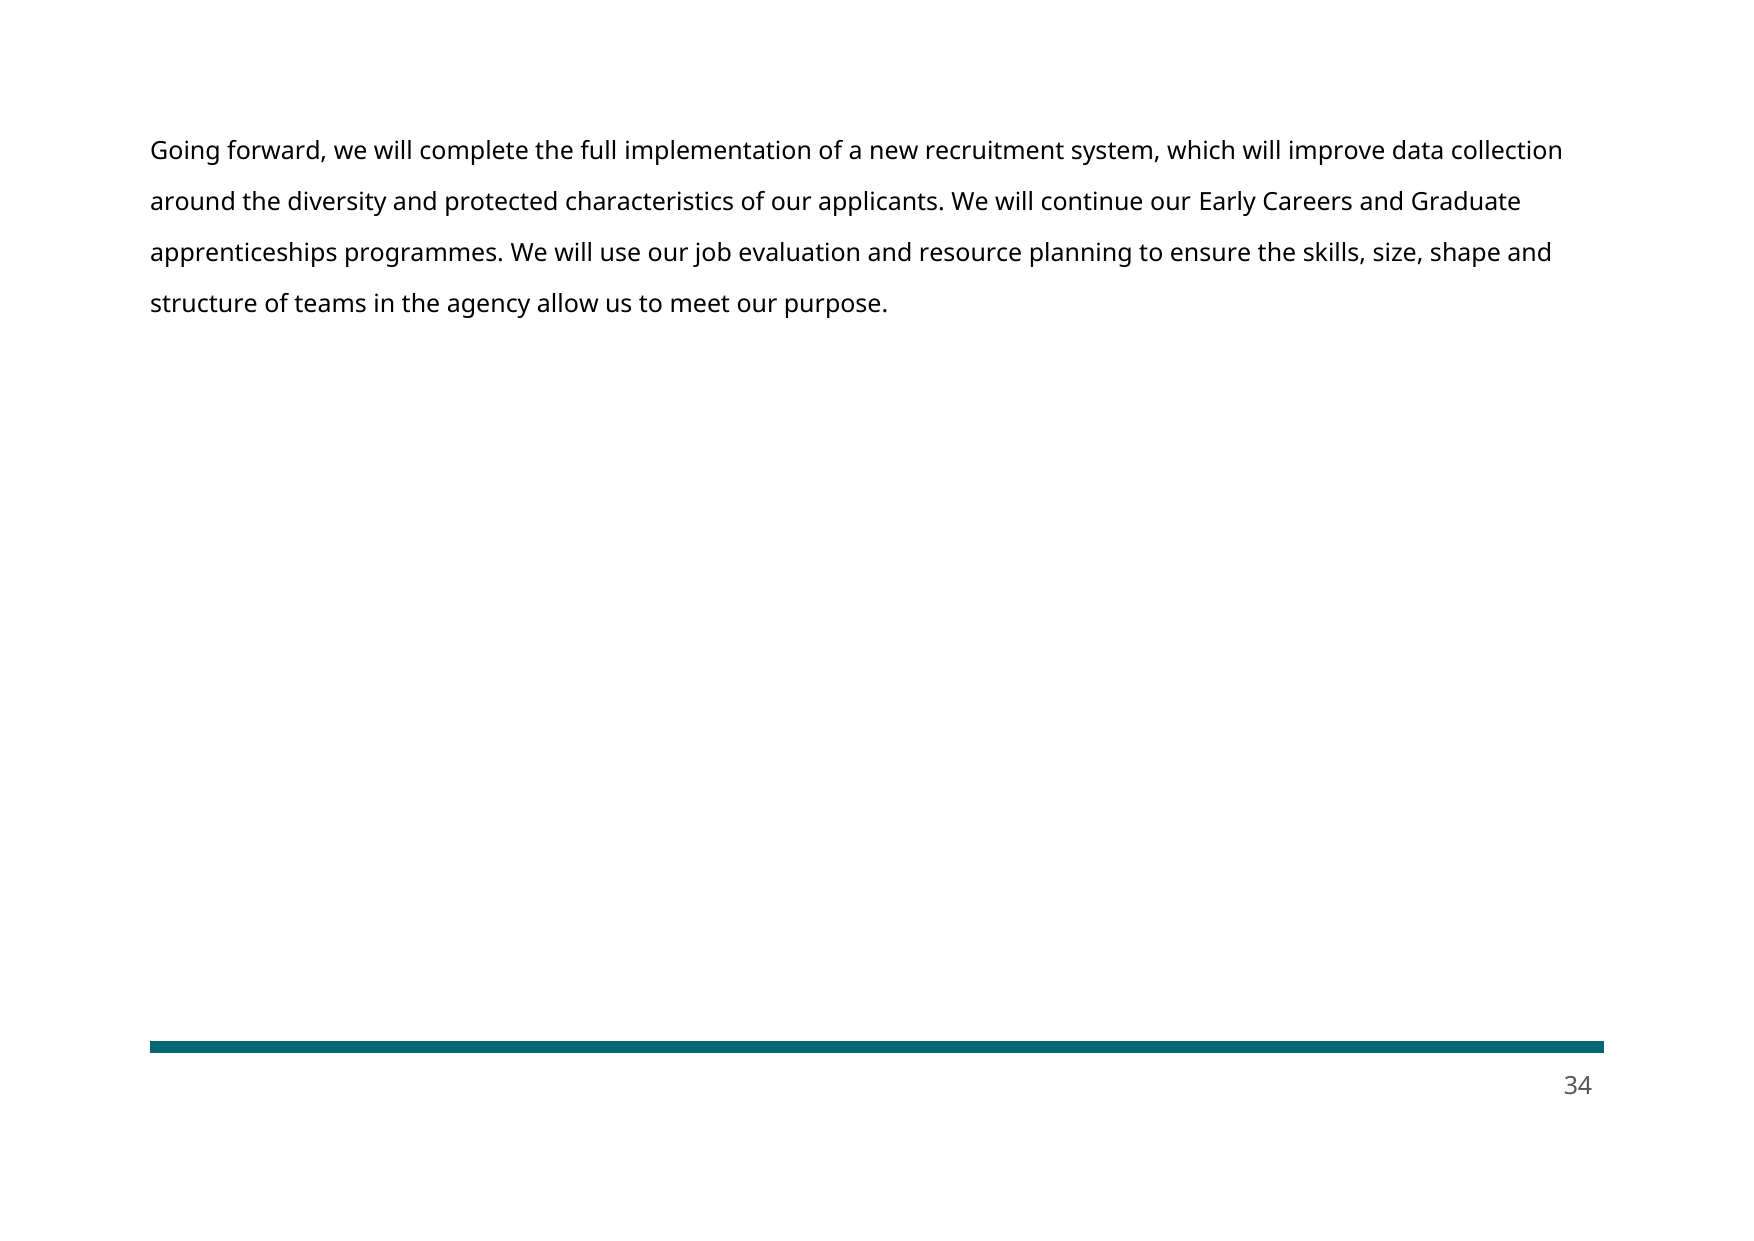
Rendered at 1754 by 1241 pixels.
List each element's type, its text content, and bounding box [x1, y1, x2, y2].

text Going forward, we will complete the full implementation of a new recruitment system, which will improve data collection around the diversity and protected characteristics of our applicants. We will continue our Early Careers and Graduate apprenticeships programmes. We will use our job evaluation and resource planning to ensure the skills, size, shape and structure of teams in the agency allow us to meet our purpose. [150, 133, 1604, 320]
